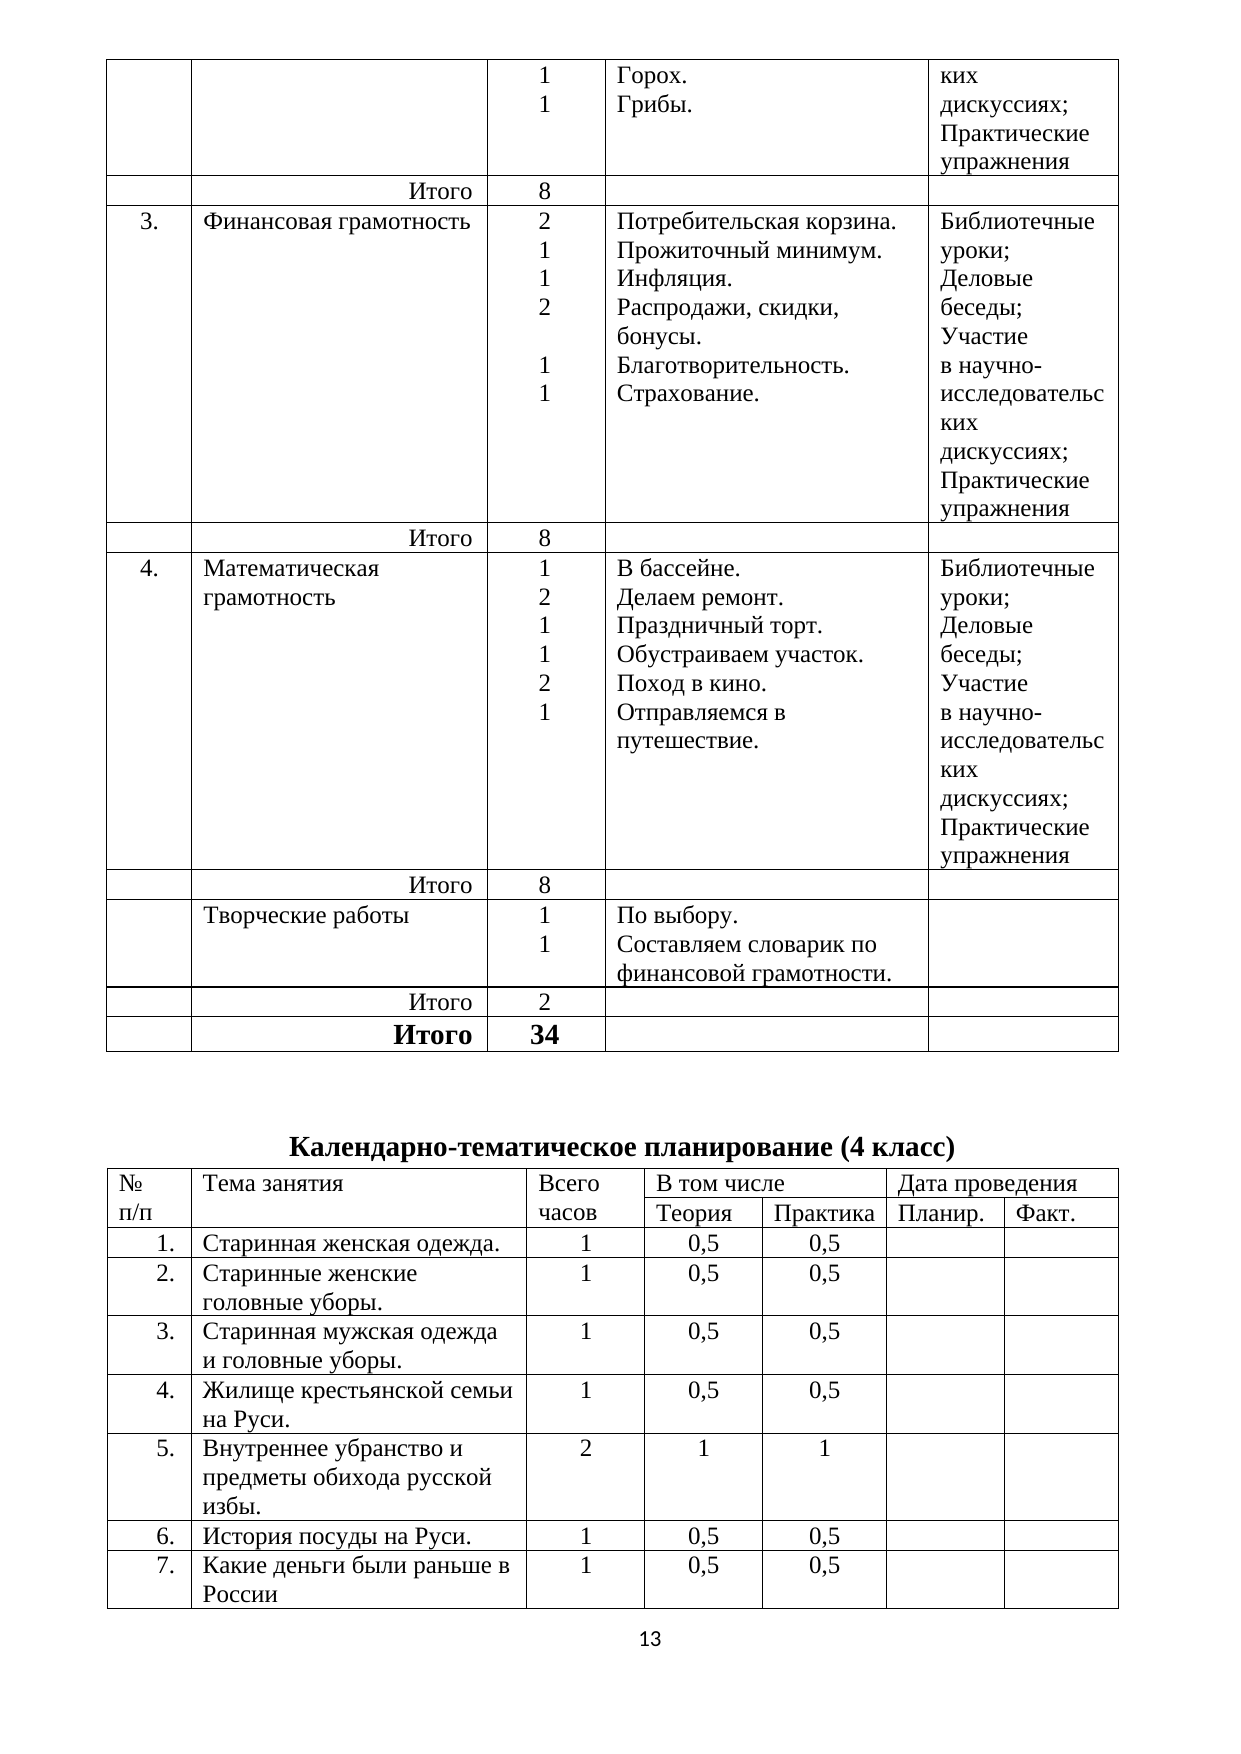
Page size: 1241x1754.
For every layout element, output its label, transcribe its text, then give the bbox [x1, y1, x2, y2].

table_cell 1 1 1 1 1 1 1 1 [488, 60, 605, 175]
table_cell Какие деньги были раньше в России [192, 1551, 526, 1608]
table_cell [606, 523, 928, 552]
text Календарно-тематическое планирование (4 класс) [118, 1129, 1126, 1162]
table_cell 1 [527, 1521, 644, 1549]
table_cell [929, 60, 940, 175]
table_cell По выбору. Составляем словарик по финансовой грамотности. [606, 900, 928, 986]
table_cell Итого [192, 870, 487, 899]
table_cell 1 [763, 1434, 886, 1520]
table_cell Старинная женская одежда. [192, 1228, 526, 1257]
table_cell 0,5 [763, 1375, 886, 1432]
table_cell [108, 1228, 191, 1257]
table_cell [887, 1375, 1004, 1432]
table_cell [929, 523, 940, 552]
table_cell Итого [192, 523, 487, 552]
table_cell 0,5 [763, 1316, 886, 1374]
table_cell [1005, 1434, 1118, 1520]
table_cell [887, 1228, 1004, 1257]
table_cell 2 1 1 2 1 1 [488, 206, 605, 522]
table_cell 8 [488, 870, 605, 899]
table_cell [1107, 176, 1118, 205]
table_cell 2 [488, 988, 605, 1016]
table_cell [107, 988, 191, 1016]
table_cell [887, 1434, 1004, 1520]
table_cell [606, 1017, 928, 1051]
table_cell 8 [488, 523, 605, 552]
table_cell 1 1 [488, 900, 605, 986]
table_cell [606, 988, 928, 1016]
table_cell 34 [488, 1017, 605, 1051]
table_cell 0,5 [645, 1551, 762, 1608]
table_cell [1107, 523, 1118, 552]
table_cell [929, 176, 940, 205]
table_cell Теория [645, 1198, 762, 1227]
table_cell Творческие работы [192, 900, 487, 986]
table_header Всего часов [527, 1169, 644, 1227]
table_cell 0,5 [645, 1228, 762, 1257]
table_cell 0,5 [763, 1228, 886, 1257]
table_cell Старинная мужская одежда и головные уборы. [192, 1316, 526, 1374]
table_cell [1005, 1521, 1118, 1549]
table_cell История посуды на Руси. [192, 1521, 526, 1549]
table_cell Итого [192, 1017, 487, 1051]
table_header Тема занятия [192, 1169, 526, 1227]
table_cell 2 [527, 1434, 644, 1520]
table_cell Жилище крестьянской семьи на Руси. [192, 1375, 526, 1432]
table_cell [192, 60, 487, 175]
table_header № п/п [108, 1169, 191, 1227]
table_cell Старинные женские головные уборы. [192, 1258, 526, 1315]
table_cell [108, 1375, 191, 1432]
table_cell 0,5 [763, 1258, 886, 1315]
table_cell [1005, 1228, 1118, 1257]
table_cell [929, 900, 1118, 986]
table_cell [107, 523, 191, 552]
table_cell [887, 1521, 1004, 1549]
table_cell [1005, 1375, 1118, 1432]
table_cell 0,5 [763, 1551, 886, 1608]
table_cell [1005, 1316, 1118, 1374]
table_cell [1005, 1258, 1118, 1315]
table_cell 3. [107, 206, 191, 522]
table_cell 0,5 [763, 1521, 886, 1549]
table_cell [1107, 988, 1118, 1016]
table_cell 0,5 [645, 1521, 762, 1549]
table_cell [108, 1258, 191, 1315]
table_cell [887, 1258, 1004, 1315]
table_cell [107, 900, 191, 986]
table_cell [107, 176, 191, 205]
table_cell 4. [107, 553, 191, 869]
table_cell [929, 206, 940, 522]
table_cell 0,5 [645, 1375, 762, 1432]
table_cell 1 [527, 1258, 644, 1315]
table_cell 8 [488, 176, 605, 205]
table_cell 1 [527, 1551, 644, 1608]
table_cell [887, 1316, 1004, 1374]
table_cell [1005, 1551, 1118, 1608]
table_cell [107, 1017, 191, 1051]
table_cell Практика [763, 1198, 886, 1227]
table_cell 0,5 [645, 1316, 762, 1374]
table_cell В бассейне. Делаем ремонт. Праздничный торт. Обустраиваем участок. Поход в кино. Отправляемся в путешествие. [606, 553, 928, 869]
table_cell [606, 870, 928, 899]
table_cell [606, 60, 928, 175]
table_cell Факт. [1005, 1198, 1118, 1227]
table_cell Итого [192, 988, 487, 1016]
table_cell Итого [192, 176, 487, 205]
table_cell Потребительская корзина. Прожиточный минимум. Инфляция. Распродажи, скидки, бонусы. Благотворительность. Страхование. [606, 206, 928, 522]
table_cell 1 2 1 1 2 1 [488, 553, 605, 869]
table_cell 0,5 [645, 1258, 762, 1315]
table_cell [929, 870, 940, 899]
table_cell [107, 870, 191, 899]
table_cell Планир. [887, 1198, 1004, 1227]
table_cell 1 [527, 1228, 644, 1257]
table_cell [887, 1551, 1004, 1608]
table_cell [1107, 206, 1118, 522]
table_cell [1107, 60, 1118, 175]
table_cell 1 [645, 1434, 762, 1520]
table_cell [108, 1316, 191, 1374]
table_cell 2. [107, 60, 191, 175]
table_cell [929, 988, 940, 1016]
table_cell 1 [527, 1316, 644, 1374]
table_cell Внутреннее убранство и предметы обихода русской избы. [192, 1434, 526, 1520]
table_cell [108, 1551, 191, 1608]
table_header Дата проведения [887, 1169, 1118, 1197]
table_cell 1 [527, 1375, 644, 1432]
table_cell [929, 1017, 1118, 1051]
table_cell [108, 1434, 191, 1520]
table_cell [1107, 870, 1118, 899]
table_header В том числе [645, 1169, 886, 1197]
table_cell [606, 176, 928, 205]
table_cell Финансовая грамотность [192, 206, 487, 522]
table_cell [108, 1521, 191, 1549]
table_cell Математическая грамотность [192, 553, 487, 869]
